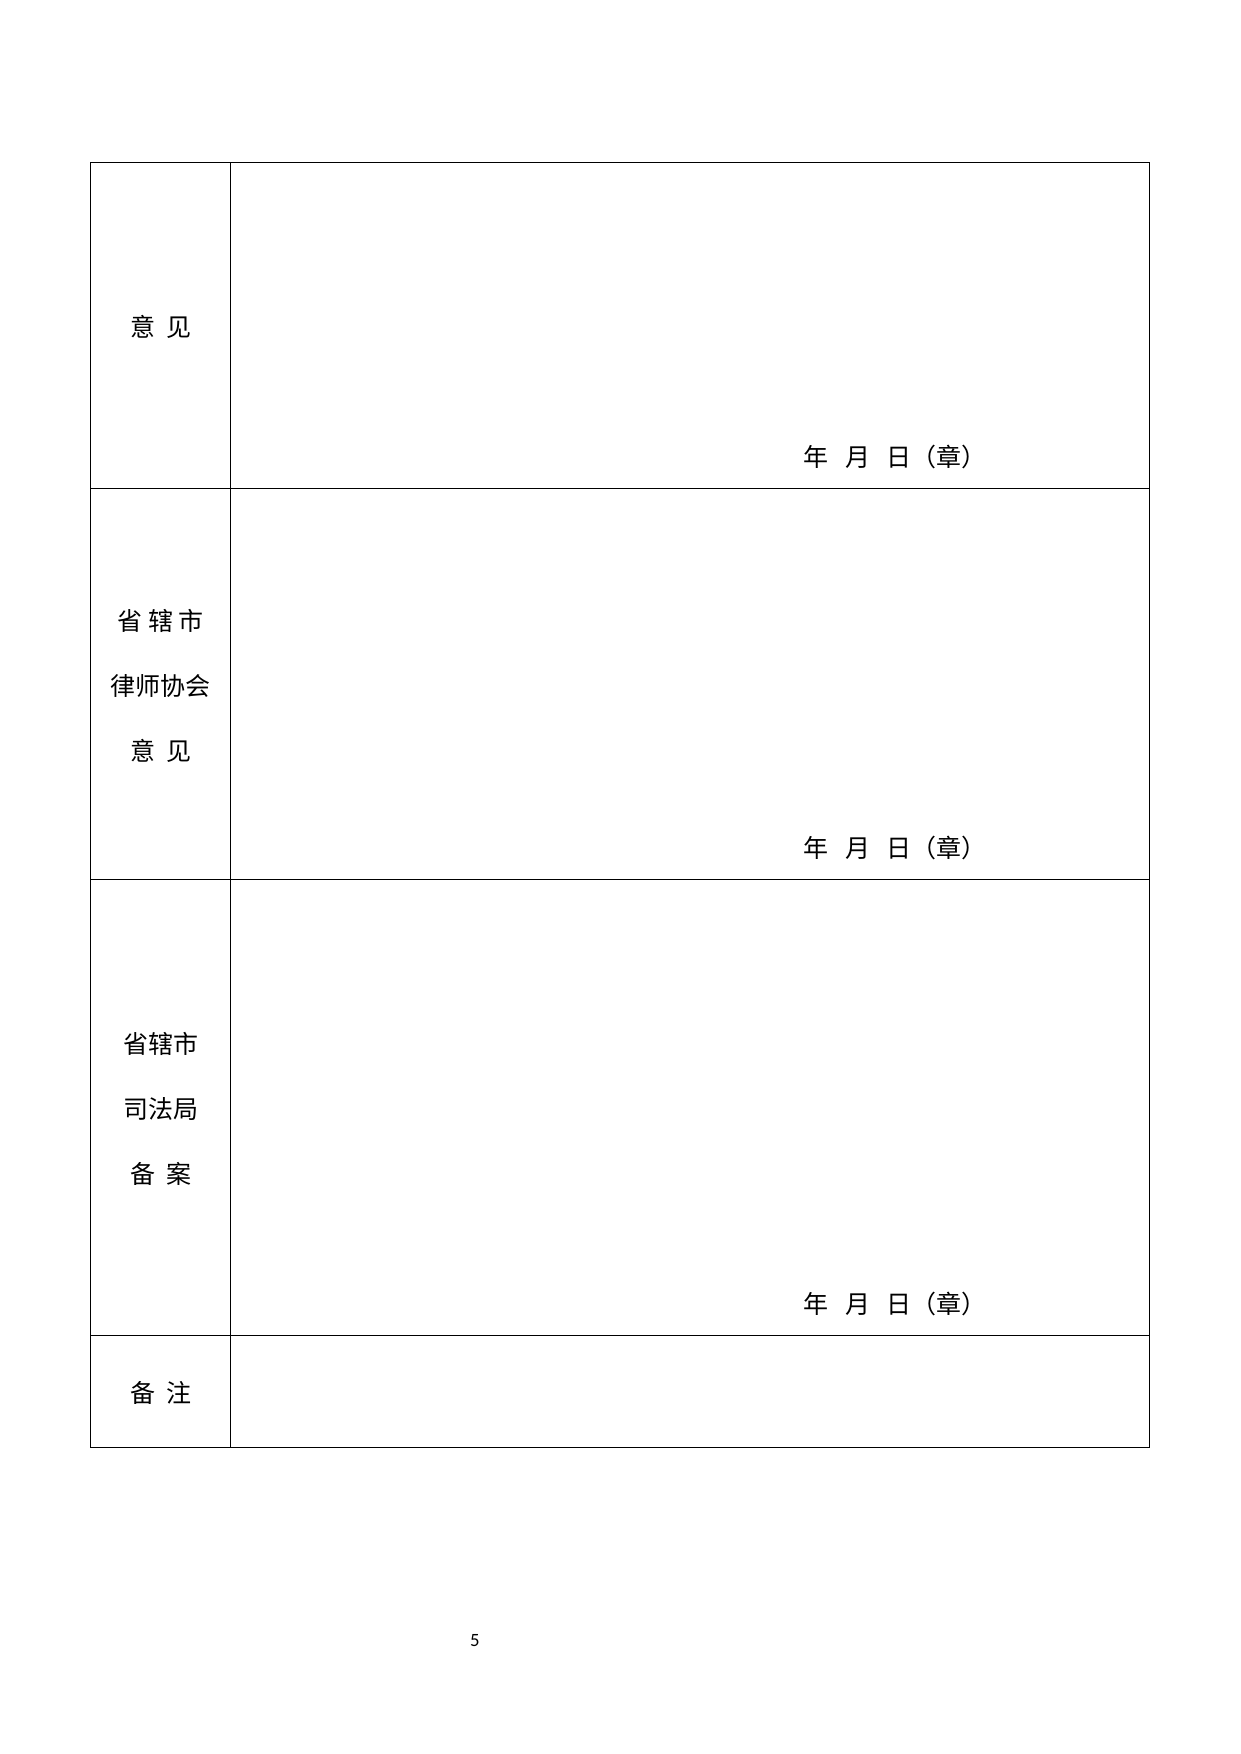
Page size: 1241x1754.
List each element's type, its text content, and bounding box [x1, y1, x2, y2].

table_cell [231, 1336, 1149, 1447]
table_cell 年 月 日（章） [231, 163, 1149, 488]
table_cell 年 月 日（章） [231, 489, 1149, 879]
table_cell 省 辖 市 律师协会 意 见 [91, 489, 230, 879]
table_cell 区（县） 司法局 意 见 [91, 163, 230, 488]
table_cell 备 注 [91, 1336, 230, 1447]
table_cell 省辖市 司法局 备 案 [91, 880, 230, 1335]
table_cell 年 月 日（章） [231, 880, 1149, 1335]
